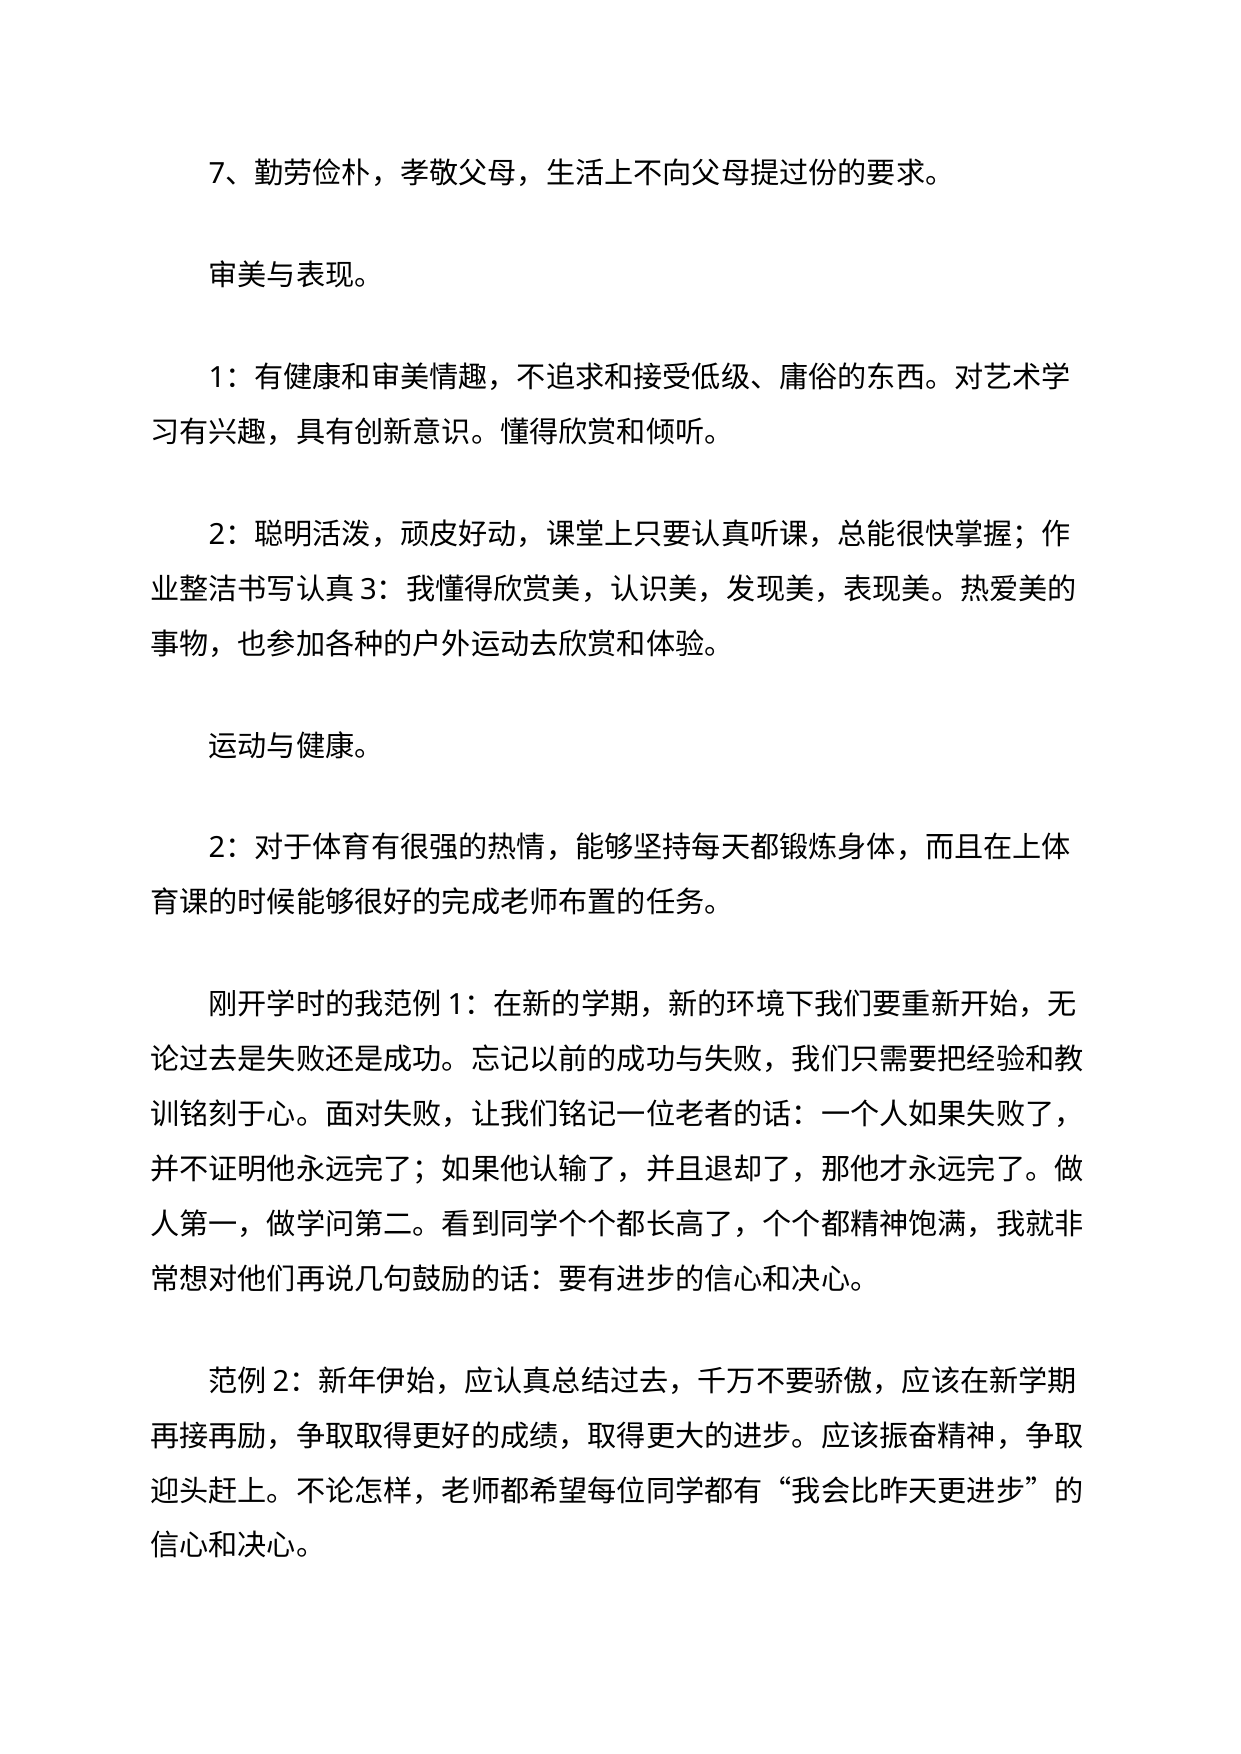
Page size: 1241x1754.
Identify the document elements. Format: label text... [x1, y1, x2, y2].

text 范例2：新年伊始，应认真总结过去，千万不要骄傲，应该在新学期再接再励，争取取得更好的成绩，取得更大的进步。应该振奋精神，争取迎头赶上。不论怎样，老师都希望每位同学都有“我会比昨天更进步”的信心和决心。 [150, 1357, 1090, 1564]
text 2：对于体育有很强的热情，能够坚持每天都锻炼身体，而且在上体育课的时候能够很好的完成老师布置的任务。 [150, 824, 1090, 921]
text 7、勤劳俭朴，孝敬父母，生活上不向父母提过份的要求。 [150, 150, 1090, 192]
text 2：聪明活泼，顽皮好动，课堂上只要认真听课，总能很快掌握；作业整洁书写认真3：我懂得欣赏美，认识美，发现美，表现美。热爱美的事物，也参加各种的户外运动去欣赏和体验。 [150, 511, 1090, 663]
text 审美与表现。 [150, 252, 1090, 294]
text 1：有健康和审美情趣，不追求和接受低级、庸俗的东西。对艺术学习有兴趣，具有创新意识。懂得欣赏和倾听。 [150, 354, 1090, 451]
text 刚开学时的我范例1：在新的学期，新的环境下我们要重新开始，无论过去是失败还是成功。忘记以前的成功与失败，我们只需要把经验和教训铭刻于心。面对失败，让我们铭记一位老者的话：一个人如果失败了，并不证明他永远完了；如果他认输了，并且退却了，那他才永远完了。做人第一，做学问第二。看到同学个个都长高了，个个都精神饱满，我就非常想对他们再说几句鼓励的话：要有进步的信心和决心。 [150, 981, 1090, 1298]
text 运动与健康。 [150, 722, 1090, 764]
